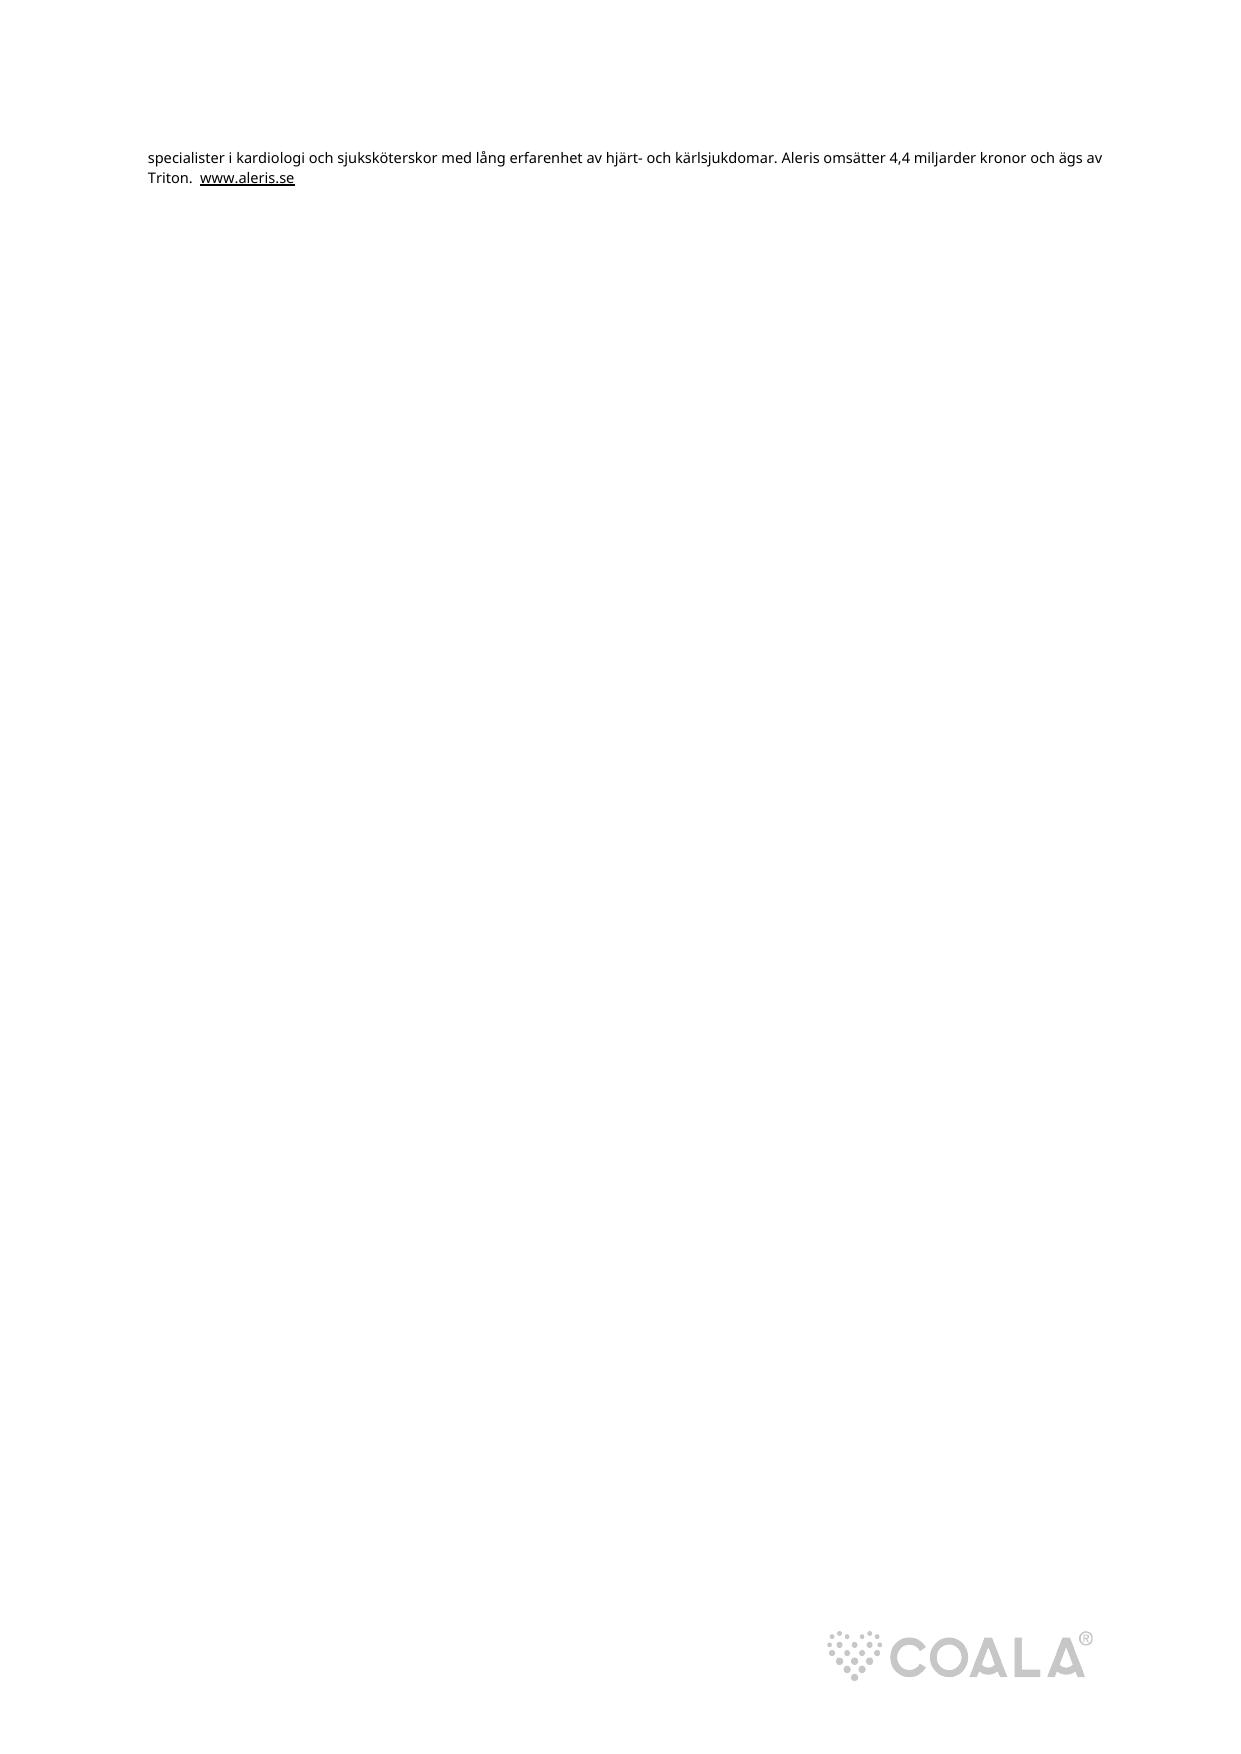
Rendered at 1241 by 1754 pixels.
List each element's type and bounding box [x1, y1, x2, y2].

picture [827, 1631, 1093, 1681]
text [148, 148, 1123, 187]
